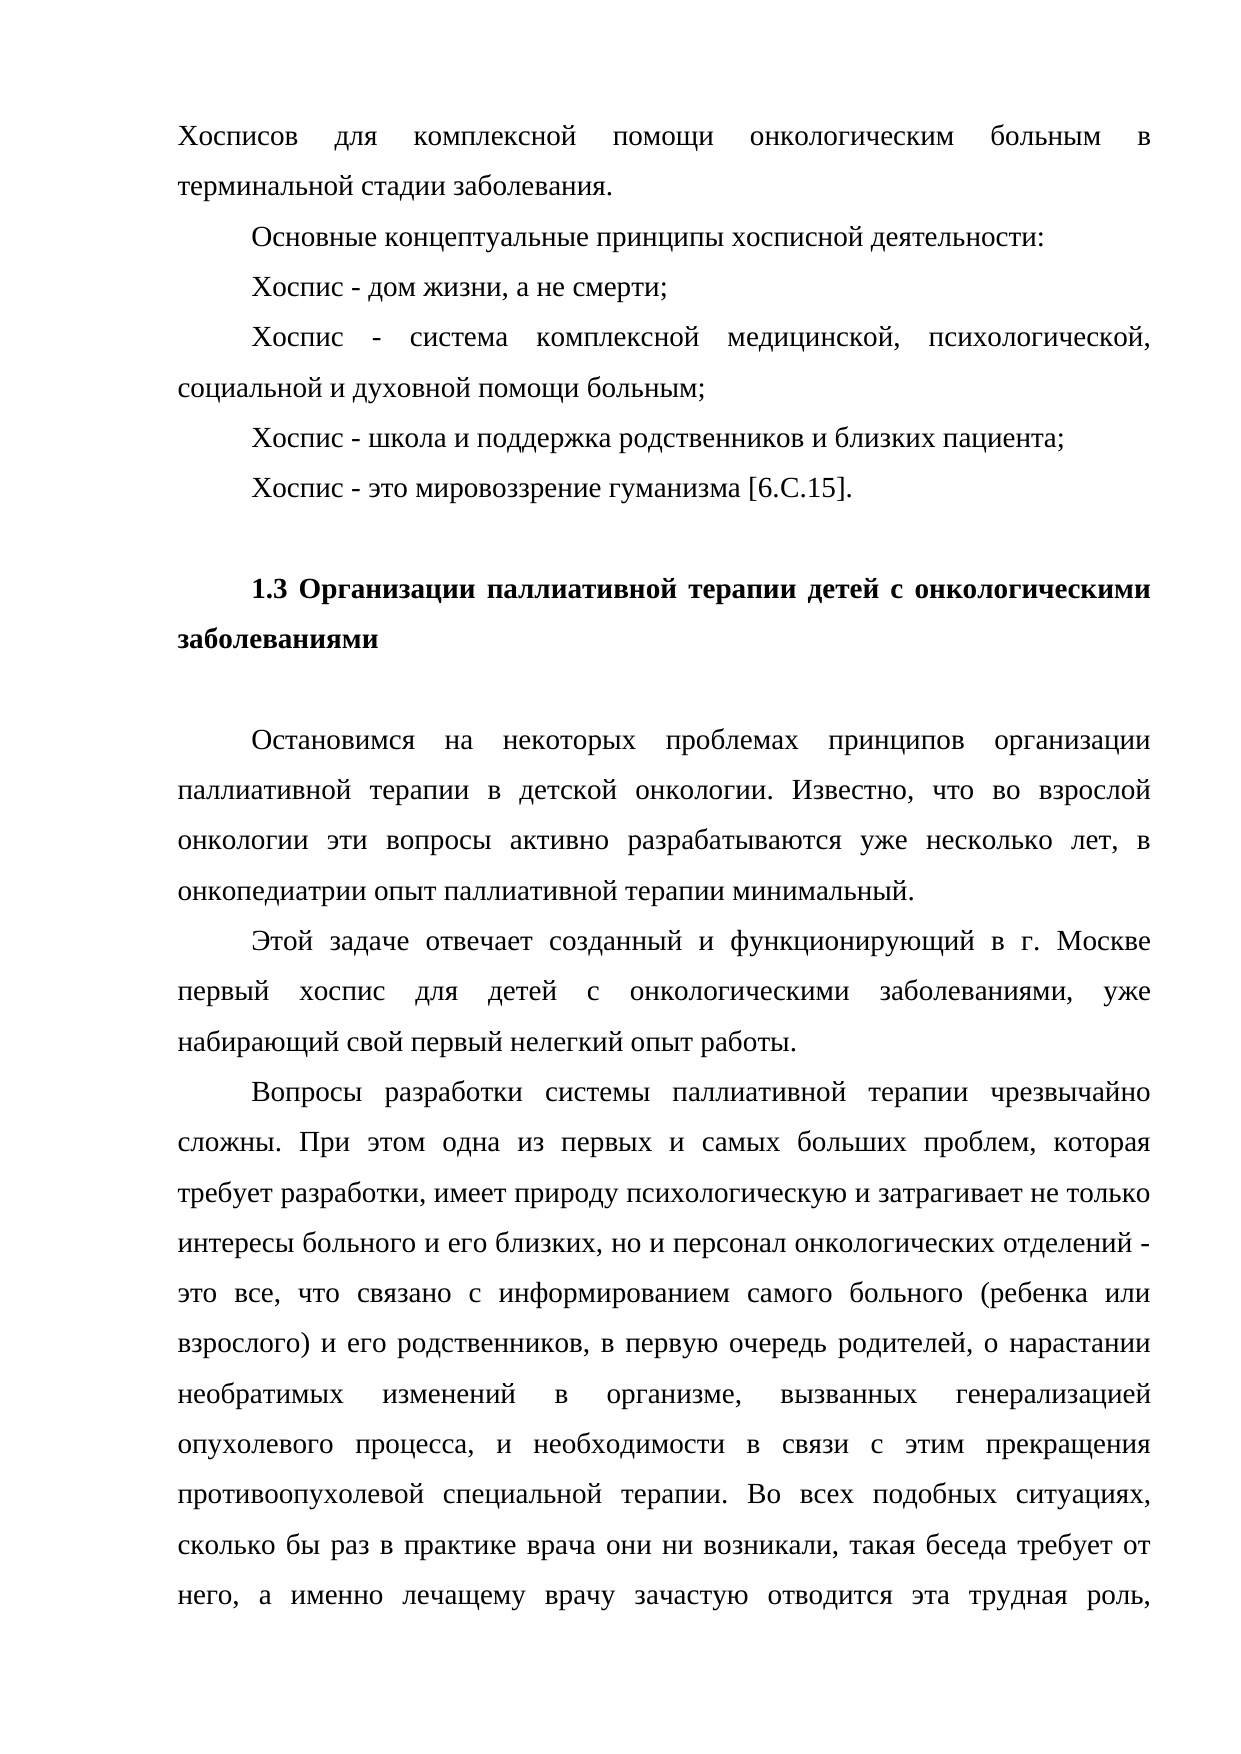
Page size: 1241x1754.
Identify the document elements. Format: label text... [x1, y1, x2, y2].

text Хоспис - школа и поддержка родственников и близких пациента; [177, 420, 1152, 453]
text Остановимся на некоторых проблемах принципов организации паллиативной терапии в детской онкологии. Известно, что во взрослой онкологии эти вопросы активно разрабатываются уже несколько лет, в онкопедиатрии опыт паллиативной терапии минимальный. [177, 722, 1152, 906]
text Хоспис - дом жизни, а не смерти; [177, 269, 1152, 303]
text Хоспис - система комплексной медицинской, психологической, социальной и духовной помощи больным; [177, 319, 1152, 403]
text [177, 1074, 1152, 1611]
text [177, 118, 1152, 202]
text Этой задаче отвечает созданный и функционирующий в г. Москве первый хоспис для детей с онкологическими заболеваниями, уже набирающий свой первый нелегкий опыт работы. [177, 923, 1152, 1057]
text Основные концептуальные принципы хосписной деятельности: [177, 219, 1152, 252]
text 1.3 Организации паллиативной терапии детей с онкологическими заболеваниями [177, 571, 1152, 655]
text Хоспис - это мировоззрение гуманизма [6.C.15]. [177, 470, 1152, 504]
